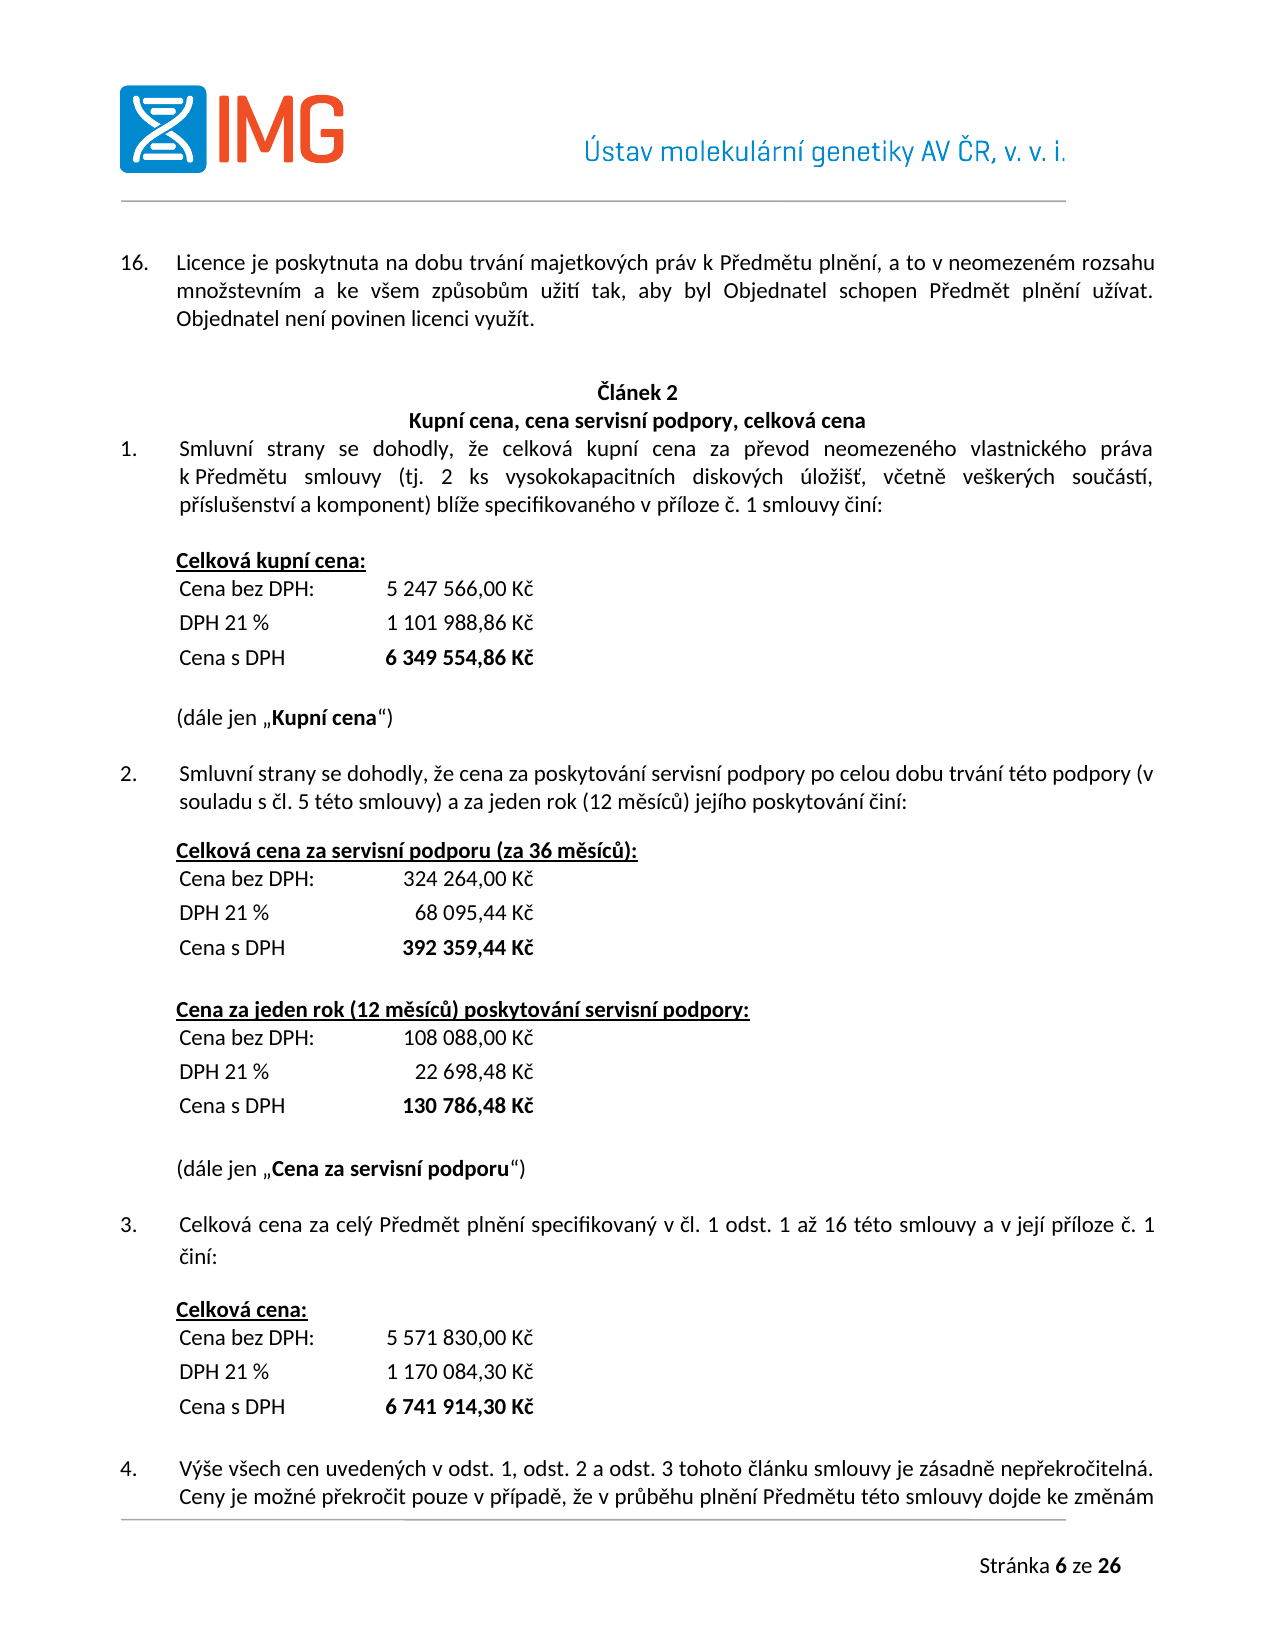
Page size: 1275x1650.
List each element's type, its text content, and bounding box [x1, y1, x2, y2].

text Cena bez DPH: 5 247 566,00 Kč [179, 574, 1155, 602]
text Cena s DPH 6 741 914,30 Kč [179, 1392, 1155, 1420]
text DPH 21 % 68 095,44 Kč [179, 898, 1155, 927]
text Cena s DPH 130 786,48 Kč [179, 1092, 1155, 1120]
text Cena bez DPH: 108 088,00 Kč [179, 1023, 1155, 1051]
text Cena bez DPH: 324 264,00 Kč [179, 864, 1155, 892]
text Celková cena za servisní podporu (za 36 měsíců): [176, 836, 1155, 864]
text DPH 21 % 1 170 084,30 Kč [179, 1357, 1155, 1386]
list Celková cena za celý Předmět plnění specifikovaný v čl. 1 odst. 1 až 16 této smlouvy a v její příloze č. 1 činí: [120, 1210, 1155, 1270]
list Smluvní strany se dohodly, že celková kupní cena za převod neomezeného vlastnického práva k Předmětu smlouvy (tj. 2 ks vysokokapacitních diskových úložišť, včetně veškerých součástí, příslušenství a komponent) blíže specifikovaného v příloze č. 1 smlouvy činí: [120, 434, 1155, 518]
text Celková cena: [176, 1295, 1155, 1323]
text Celková kupní cena: [176, 546, 1155, 574]
text DPH 21 % 1 101 988,86 Kč [179, 608, 1155, 636]
text (dále jen „Kupní cena“) [120, 703, 1155, 731]
list Licence je poskytnuta na dobu trvání majetkových práv k Předmětu plnění, a to v neomezeném rozsahu množstevním a ke všem způsobům užití tak, aby byl Objednatel schopen Předmět plnění užívat. Objednatel není povinen licenci využít. [120, 248, 1155, 332]
text Cena bez DPH: 5 571 830,00 Kč [179, 1323, 1155, 1351]
text Cena s DPH 6 349 554,86 Kč [179, 643, 1155, 671]
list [120, 1454, 1155, 1510]
list Smluvní strany se dohodly, že cena za poskytování servisní podpory po celou dobu trvání této podpory (v souladu s čl. 5 této smlouvy) a za jeden rok (12 měsíců) jejího poskytování činí: [120, 759, 1155, 815]
text Cena s DPH 392 359,44 Kč [179, 933, 1155, 961]
text (dále jen „Cena za servisní podporu“) [120, 1154, 1155, 1182]
text Kupní cena, cena servisní podpory, celková cena [120, 406, 1155, 434]
text Cena za jeden rok (12 měsíců) poskytování servisní podpory: [176, 995, 1155, 1023]
text DPH 21 % 22 698,48 Kč [179, 1057, 1155, 1085]
subtitle Článek 2 [120, 378, 1155, 406]
